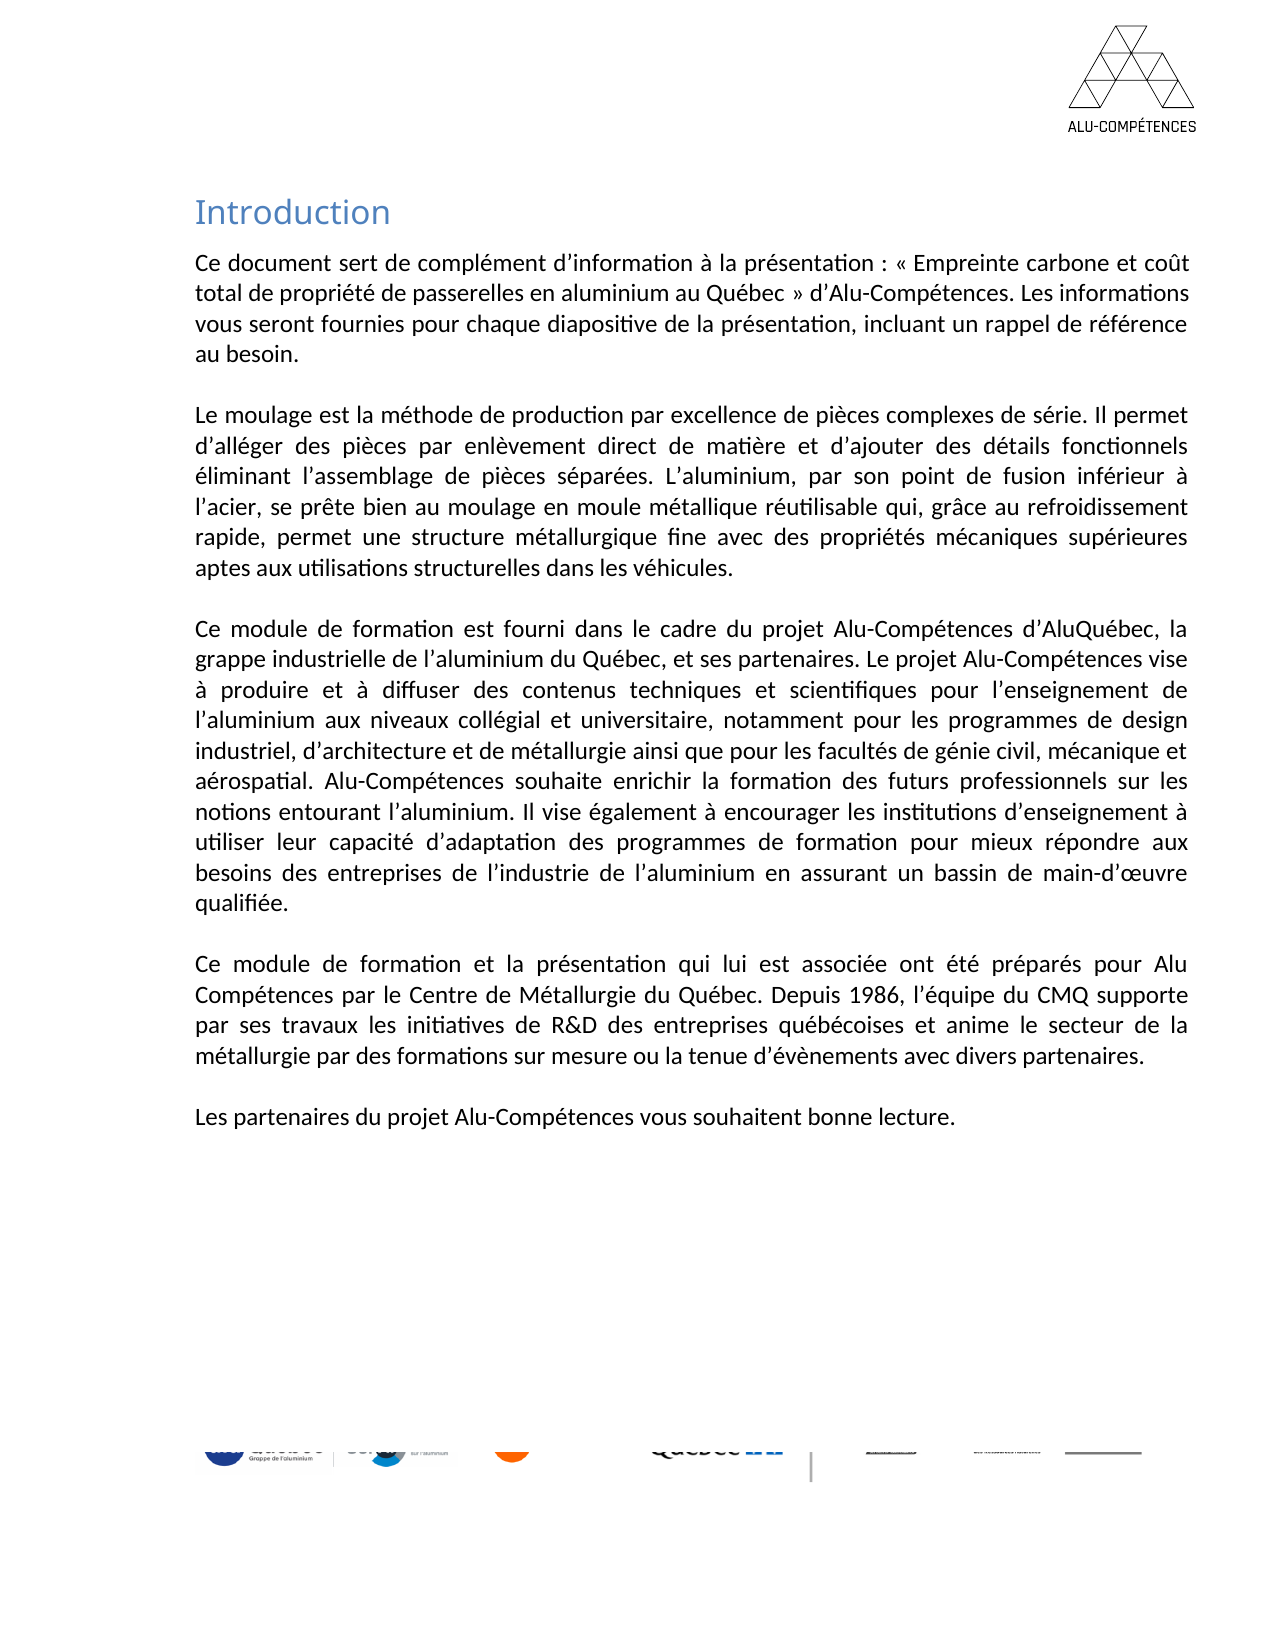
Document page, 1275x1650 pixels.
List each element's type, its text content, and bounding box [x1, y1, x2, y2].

text Le moulage est la méthode de production par excellence de pièces complexes de série. Il permet d’alléger des pièces par enlèvement direct de matière et d’ajouter des détails fonctionnels éliminant l’assemblage de pièces séparées. L’aluminium, par son point de fusion inférieur à l’acier, se prête bien au moulage en moule métallique réutilisable qui, grâce au refroidissement rapide, permet une structure métallurgique fine avec des propriétés mécaniques supérieures aptes aux utilisations structurelles dans les véhicules. [195, 399, 1189, 582]
picture [166, 1452, 1190, 1515]
subtitle Introduction [195, 189, 1189, 234]
text Ce module de formation est fourni dans le cadre du projet Alu-Compétences d’AluQuébec, la grappe industrielle de l’aluminium du Québec, et ses partenaires. Le projet Alu-Compétences vise à produire et à diffuser des contenus techniques et scientifiques pour l’enseignement de l’aluminium aux niveaux collégial et universitaire, notamment pour les programmes de design industriel, d’architecture et de métallurgie ainsi que pour les facultés de génie civil, mécanique et aérospatial. Alu-Compétences souhaite enrichir la formation des futurs professionnels sur les notions entourant l’aluminium. Il vise également à encourager les institutions d’enseignement à utiliser leur capacité d’adaptation des programmes de formation pour mieux répondre aux besoins des entreprises de l’industrie de l’aluminium en assurant un bassin de main-d’œuvre qualifiée. [195, 613, 1189, 918]
text Ce module de formation et la présentation qui lui est associée ont été préparés pour Alu Compétences par le Centre de Métallurgie du Québec. Depuis 1986, l’équipe du CMQ supporte par ses travaux les initiatives de R&D des entreprises québécoises et anime le secteur de la métallurgie par des formations sur mesure ou la tenue d’évènements avec divers partenaires. [195, 949, 1189, 1071]
text Ce document sert de complément d’information à la présentation : « Empreinte carbone et coût total de propriété de passerelles en aluminium au Québec » d’Alu-Compétences. Les informations vous seront fournies pour chaque diapositive de la présentation, incluant un rappel de référence au besoin. [195, 247, 1189, 369]
text Les partenaires du projet Alu-Compétences vous souhaitent bonne lecture. [195, 1101, 1189, 1132]
